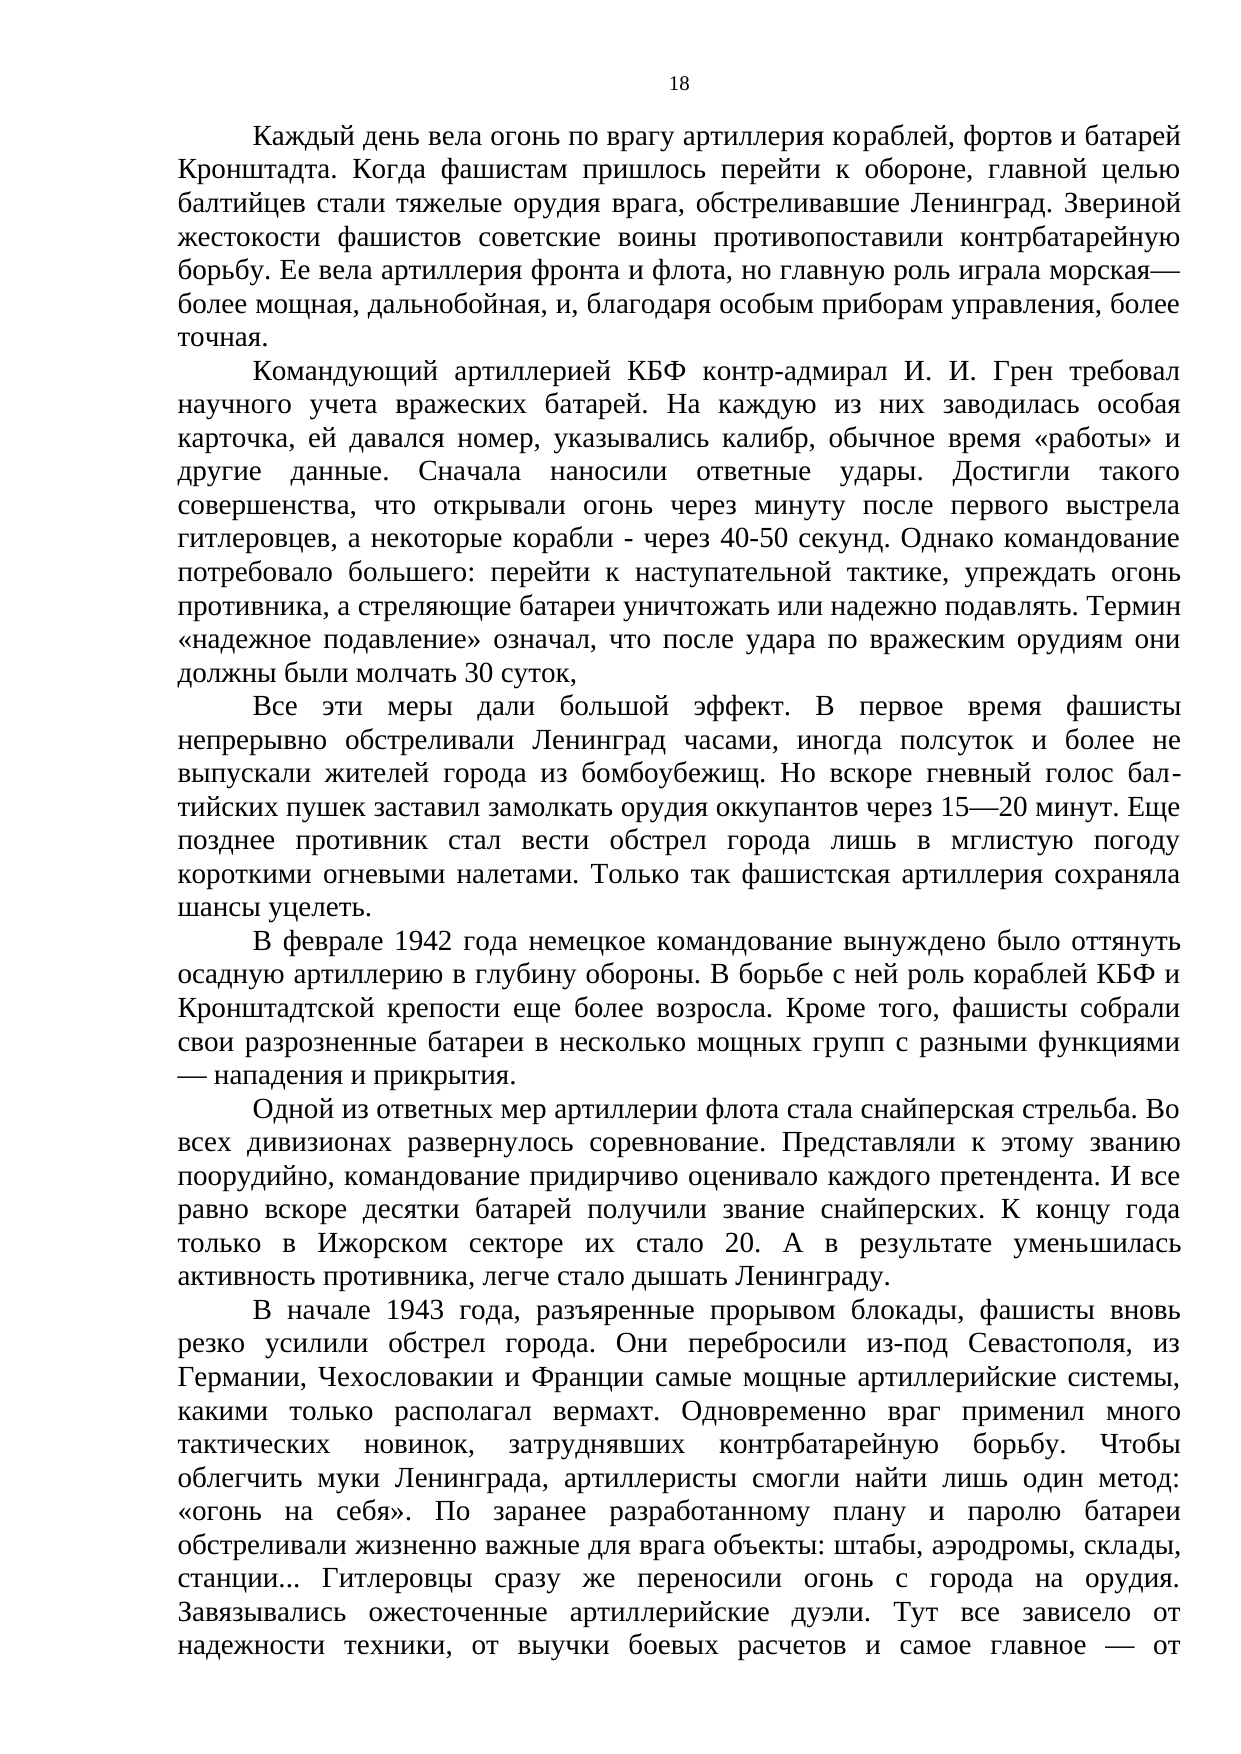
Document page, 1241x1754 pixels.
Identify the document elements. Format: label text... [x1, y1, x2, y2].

text Все эти меры дали большой эффект. В первое время фашисты непрерывно обстреливали Ленинград часами, иногда полсуток и более не выпускали жителей города из бомбоубежищ. Но вскоре гневный голос балтийских пушек заставил замолкать орудия оккупантов через 15—20 минут. Еще позднее противник стал вести обстрел города лишь в мглистую погоду короткими огневыми налетами. Только так фашистская артиллерия сохраняла шансы уцелеть. [177, 688, 1181, 923]
text Каждый день вела огонь по врагу артиллерия кораблей, фортов и батарей Кронштадта. Когда фашистам пришлось перейти к обороне, главной целью балтийцев стали тяжелые орудия врага, обстреливавшие Ленинград. Звериной жестокости фашистов советские воины противопоставили контрбатарейную борьбу. Ее вела артиллерия фронта и флота, но главную роль играла морская—более мощная, дальнобойная, и, благодаря особым приборам управления, более точная. [177, 118, 1181, 353]
text Одной из ответных мер артиллерии флота стала снайперская стрельба. Во всех дивизионах развернулось соревнование. Представляли к этому званию поорудийно, командование придирчиво оценивало каждого претендента. И все равно вскоре десятки батарей получили звание снайперских. К концу года только в Ижорском секторе их стало 20. А в результате уменьшилась активность противника, легче стало дышать Ленинграду. [177, 1091, 1181, 1292]
text Командующий артиллерией КБФ контр-адмирал И. И. Грен требовал научного учета вражеских батарей. На каждую из них заводилась особая карточка, ей давался номер, указывались калибр, обычное время «работы» и другие данные. Сначала наносили ответные удары. Достигли такого совершенства, что открывали огонь через минуту после первого выстрела гитлеровцев, а некоторые корабли - через 40-50 секунд. Однако командование потребовало большего: перейти к наступательной тактике, упреждать огонь противника, а стреляющие батареи уничтожать или надежно подавлять. Термин «надежное подавление» означал, что после удара по вражеским орудиям они должны были молчать 30 суток, [177, 353, 1181, 688]
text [177, 1292, 1181, 1661]
text В феврале 1942 года немецкое командование вынуждено было оттянуть осадную артиллерию в глубину обороны. В борьбе с ней роль кораблей КБФ и Кронштадтской крепости еще более возросла. Кроме того, фашисты собрали свои разрозненные батареи в несколько мощных групп с разными функциями — нападения и прикрытия. [177, 923, 1181, 1091]
